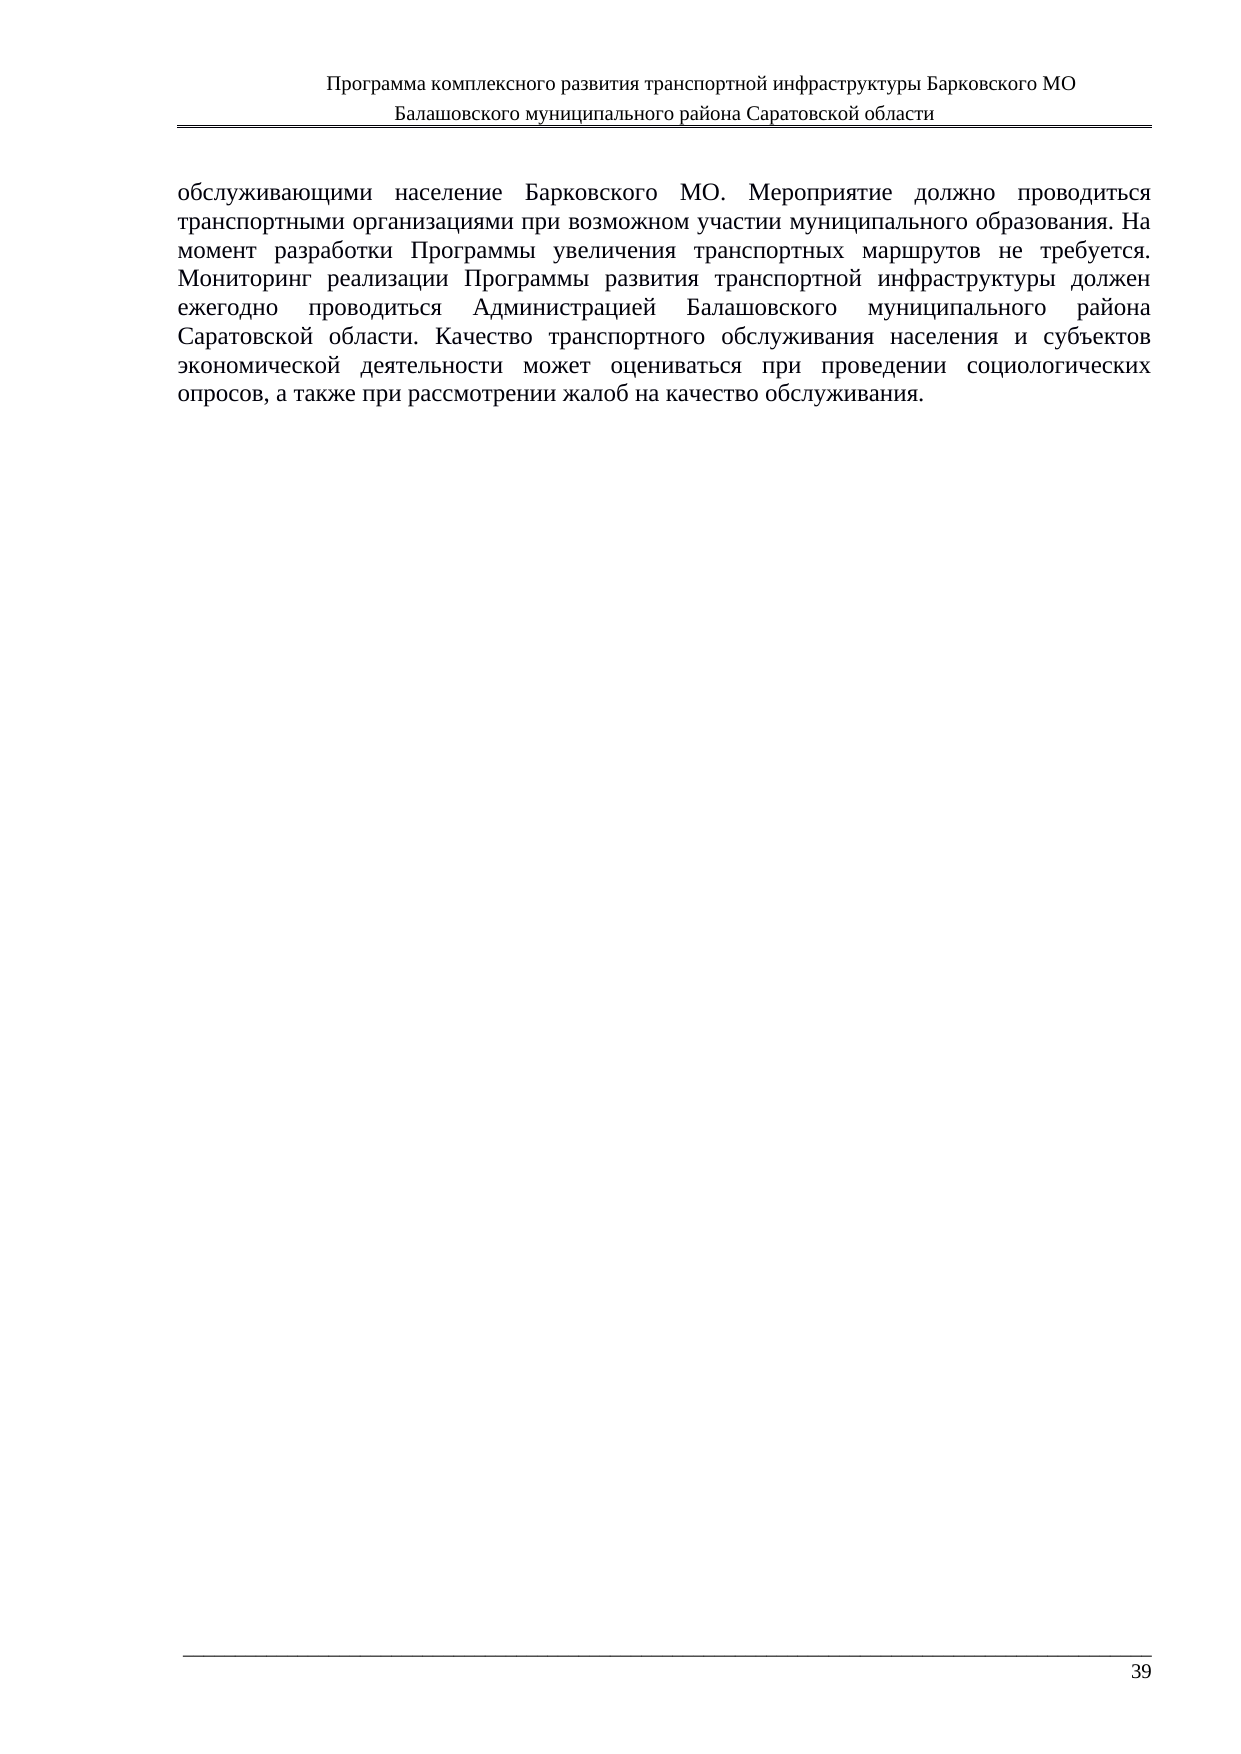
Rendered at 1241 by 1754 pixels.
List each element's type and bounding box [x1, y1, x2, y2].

text [177, 177, 1152, 407]
